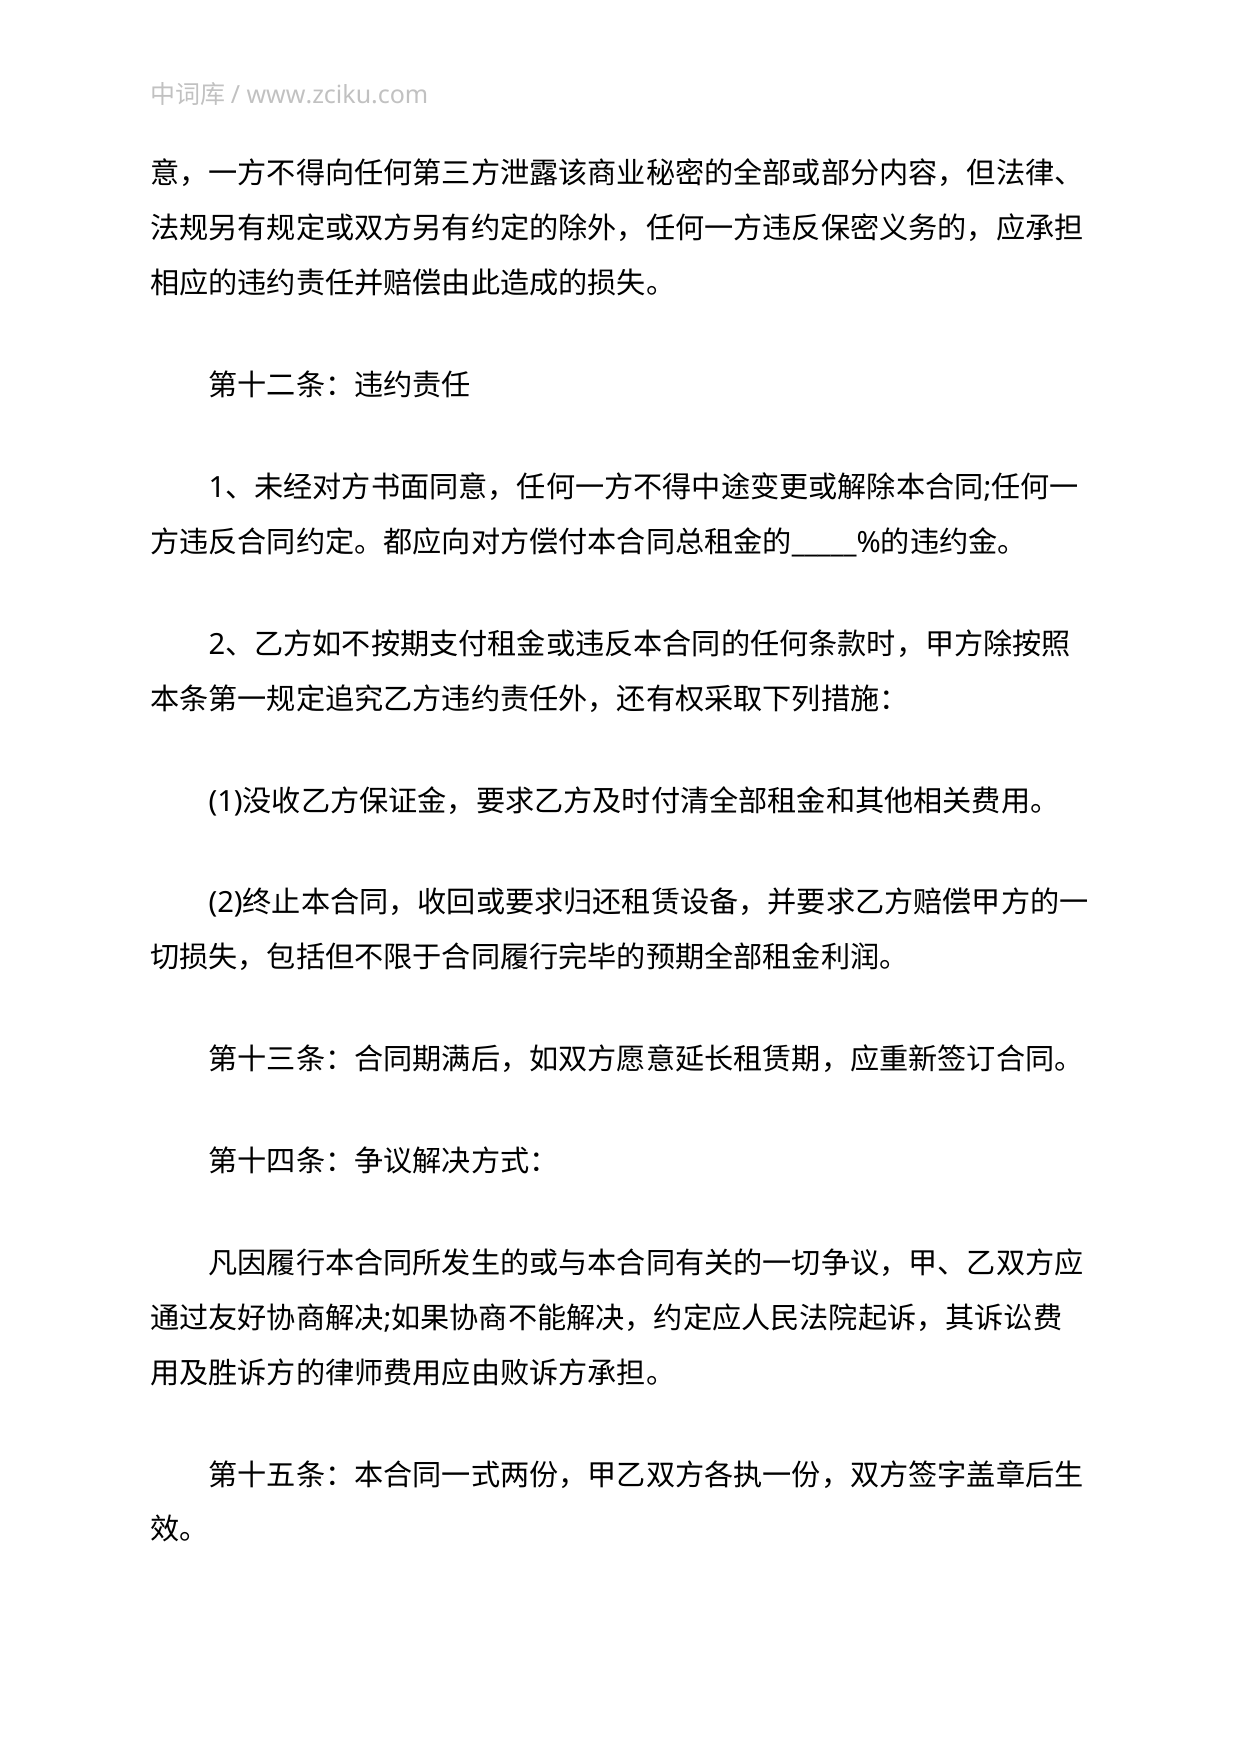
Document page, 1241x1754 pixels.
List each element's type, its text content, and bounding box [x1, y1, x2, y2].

text 第十三条：合同期满后，如双方愿意延长租赁期，应重新签订合同。 [150, 1036, 1090, 1078]
text (2)终止本合同，收回或要求归还租赁设备，并要求乙方赔偿甲方的一切损失，包括但不限于合同履行完毕的预期全部租金利润。 [150, 879, 1090, 976]
text 2、乙方如不按期支付租金或违反本合同的任何条款时，甲方除按照本条第一规定追究乙方违约责任外，还有权采取下列措施： [150, 620, 1090, 718]
text 1、未经对方书面同意，任何一方不得中途变更或解除本合同;任何一方违反合同约定。都应向对方偿付本合同总租金的_____%的违约金。 [150, 463, 1090, 561]
text (1)没收乙方保证金，要求乙方及时付清全部租金和其他相关费用。 [150, 777, 1090, 819]
text 第十五条：本合同一式两份，甲乙双方各执一份，双方签字盖章后生效。 [150, 1451, 1090, 1548]
text 凡因履行本合同所发生的或与本合同有关的一切争议，甲、乙双方应通过友好协商解决;如果协商不能解决，约定应人民法院起诉，其诉讼费用及胜诉方的律师费用应由败诉方承担。 [150, 1239, 1090, 1392]
text 第十四条：争议解决方式： [150, 1138, 1090, 1180]
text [150, 150, 1090, 302]
text 第十二条：违约责任 [150, 362, 1090, 404]
